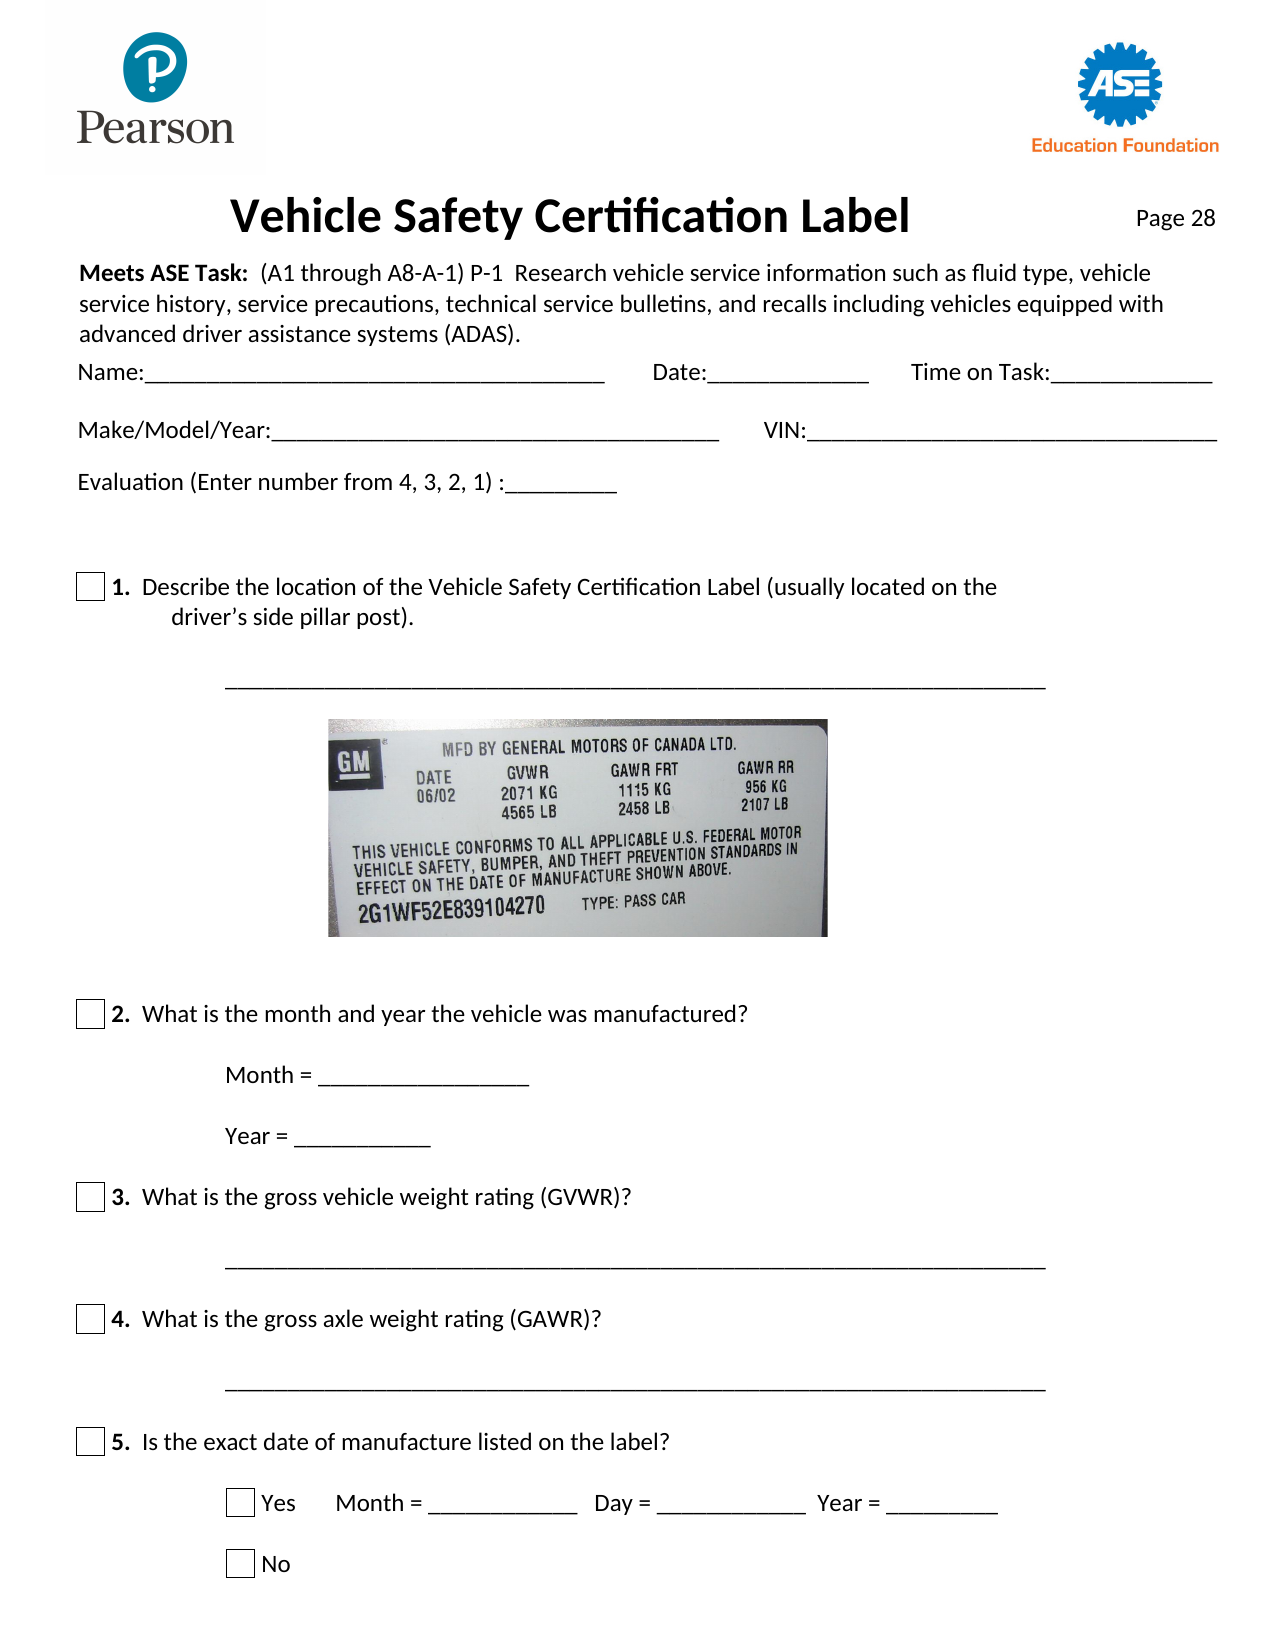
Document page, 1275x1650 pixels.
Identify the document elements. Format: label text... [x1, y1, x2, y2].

picture [45, 0, 266, 175]
text __________________________________________________________________ [75, 1242, 1200, 1273]
text Month = _________________ [75, 1059, 1200, 1090]
text __________________________________________________________________ [75, 1364, 1200, 1395]
picture [327, 719, 831, 939]
text 1. Describe the location of the Vehicle Safety Certification Label (usually located on the [75, 571, 1200, 602]
text 5. Is the exact date of manufacture listed on the label? [75, 1426, 1200, 1456]
picture [975, 24, 1275, 175]
text 2. What is the month and year the vehicle was manufactured? [75, 998, 1200, 1029]
text Yes Month = ____________ Day = ____________ Year = _________ [75, 1487, 1200, 1517]
text Year = ___________ [75, 1120, 1200, 1151]
text 3. What is the gross vehicle weight rating (GVWR)? [75, 1181, 1200, 1212]
text __________________________________________________________________ [75, 663, 1200, 693]
text No [75, 1548, 1200, 1578]
text 4. What is the gross axle weight rating (GAWR)? [75, 1303, 1200, 1334]
text driver’s side pillar post). [75, 602, 1200, 632]
